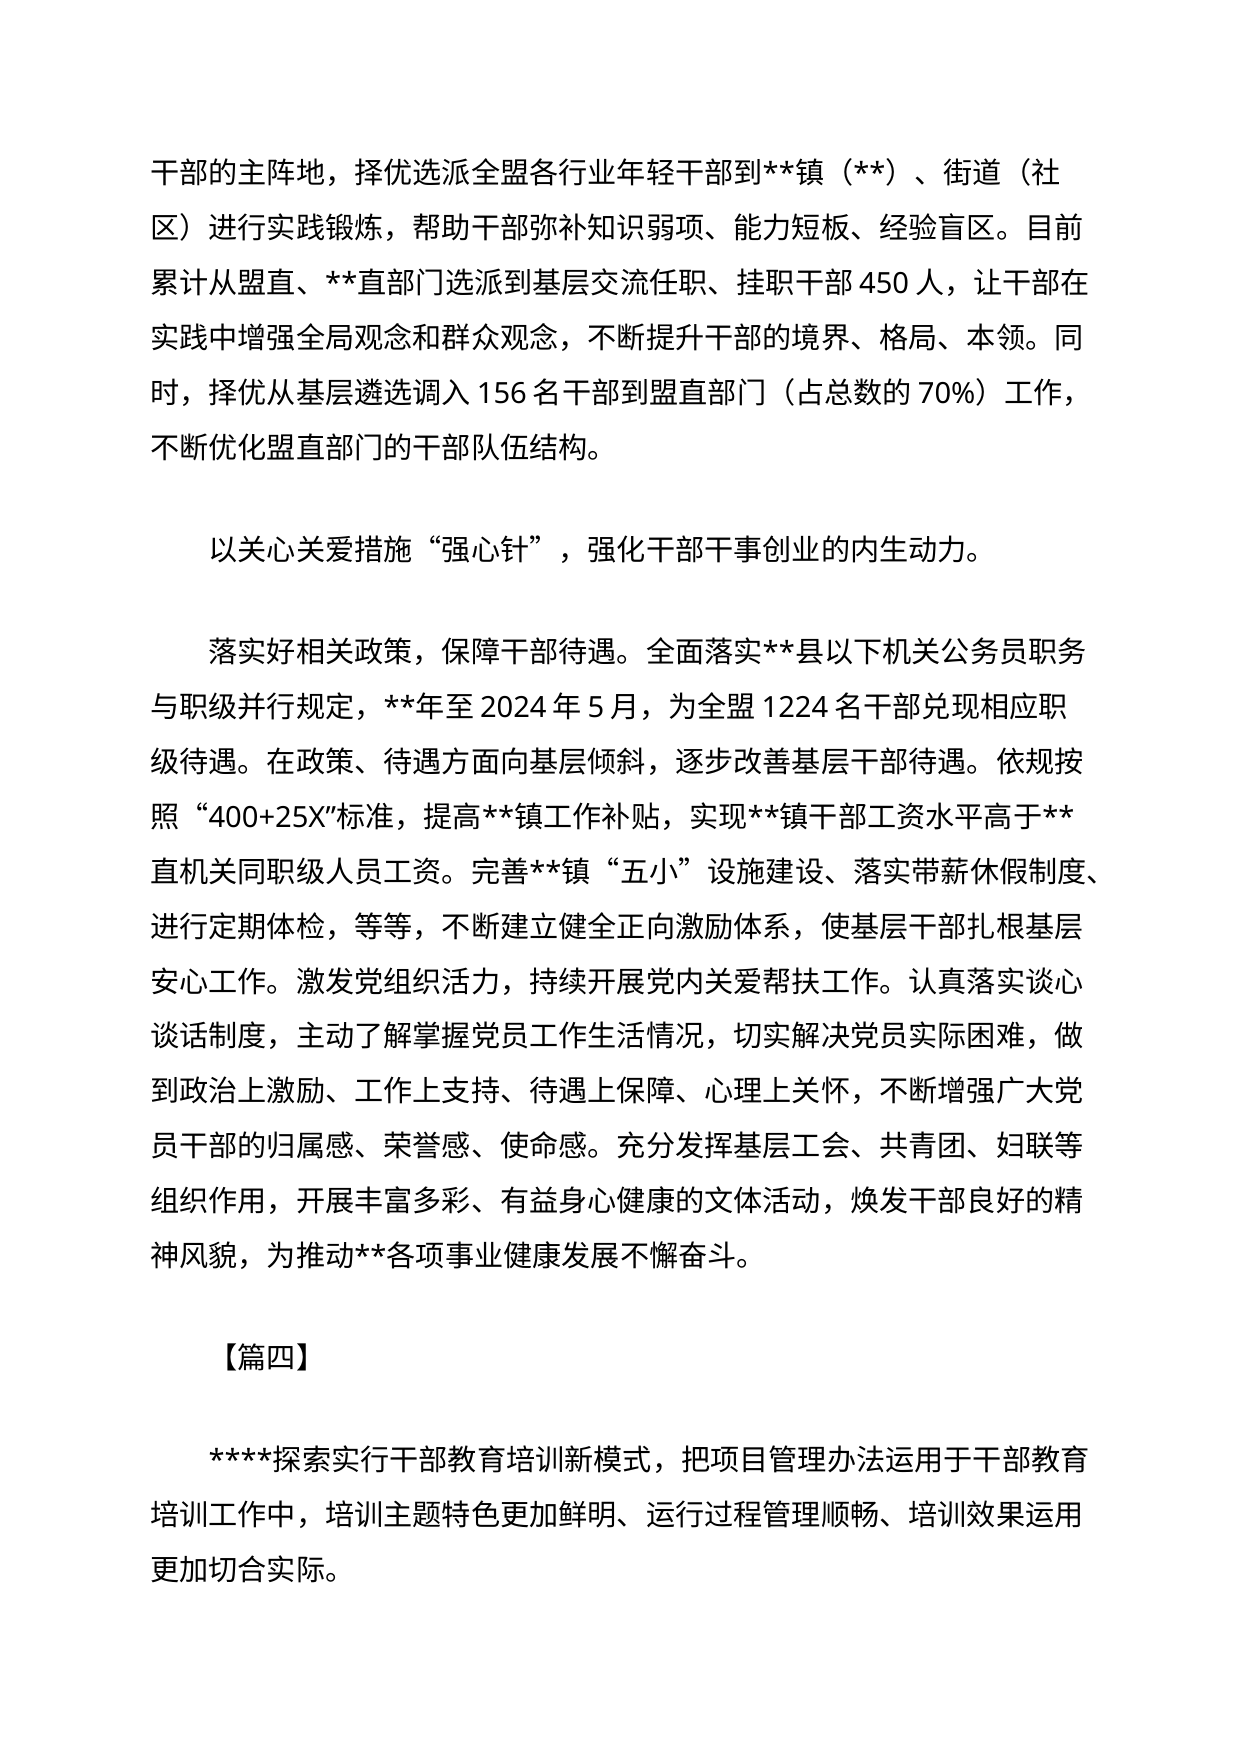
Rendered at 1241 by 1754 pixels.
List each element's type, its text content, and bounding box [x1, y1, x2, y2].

text ****探索实行干部教育培训新模式，把项目管理办法运用于干部教育培训工作中，培训主题特色更加鲜明、运行过程管理顺畅、培训效果运用更加切合实际。 [150, 1436, 1090, 1588]
text 以关心关爱措施“强心针”，强化干部干事创业的内生动力。 [150, 527, 1090, 569]
text 【篇四】 [150, 1334, 1090, 1377]
text 落实好相关政策，保障干部待遇。全面落实**县以下机关公务员职务与职级并行规定，**年至2024年5月，为全盟1224名干部兑现相应职级待遇。在政策、待遇方面向基层倾斜，逐步改善基层干部待遇。依规按照“400+25X”标准，提高**镇工作补贴，实现**镇干部工资水平高于**直机关同职级人员工资。完善**镇“五小”设施建设、落实带薪休假制度、进行定期体检，等等，不断建立健全正向激励体系，使基层干部扎根基层安心工作。激发党组织活力，持续开展党内关爱帮扶工作。认真落实谈心谈话制度，主动了解掌握党员工作生活情况，切实解决党员实际困难，做到政治上激励、工作上支持、待遇上保障、心理上关怀，不断增强广大党员干部的归属感、荣誉感、使命感。充分发挥基层工会、共青团、妇联等组织作用，开展丰富多彩、有益身心健康的文体活动，焕发干部良好的精神风貌，为推动**各项事业健康发展不懈奋斗。 [150, 628, 1090, 1275]
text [150, 150, 1090, 467]
